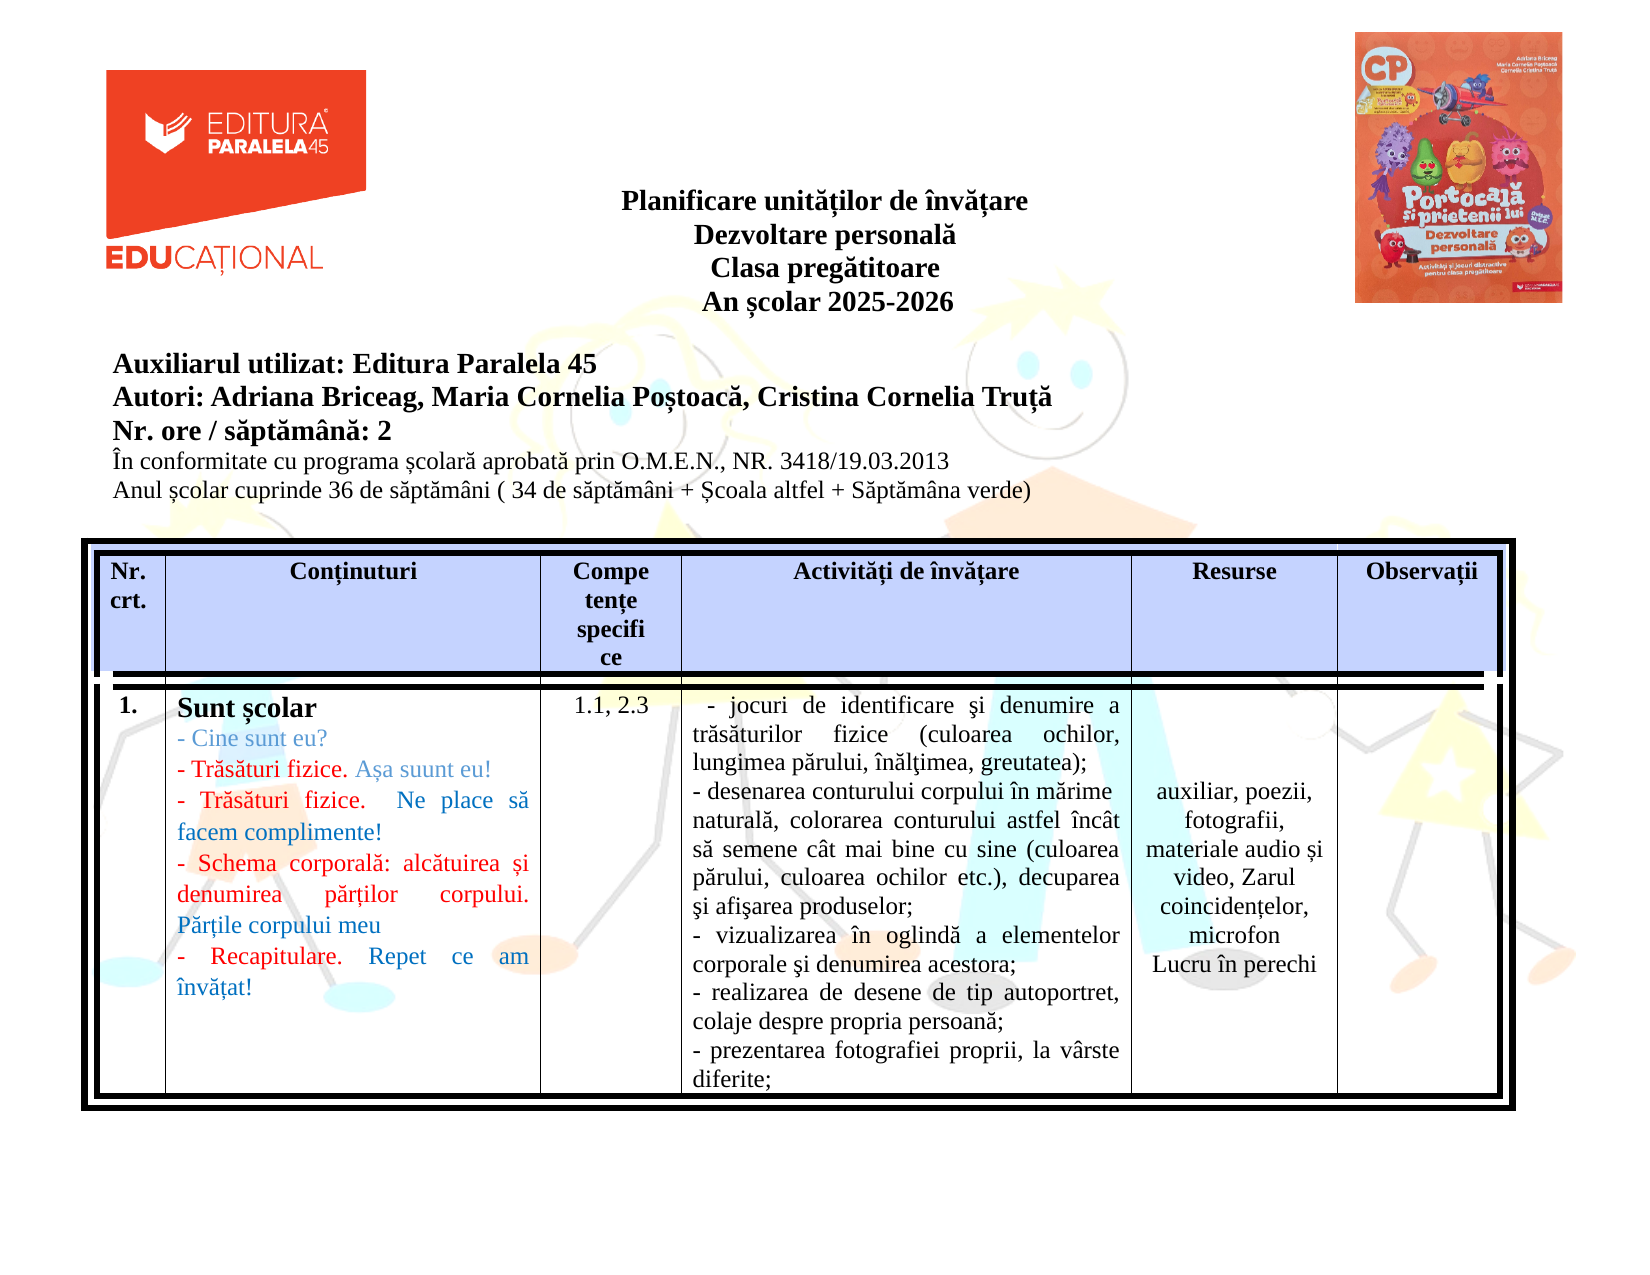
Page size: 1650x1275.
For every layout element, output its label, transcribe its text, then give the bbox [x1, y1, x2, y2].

text Dezvoltare personală [112, 217, 1537, 251]
table_cell 1. [91, 671, 165, 1092]
table_cell 1.1, 2.3 [541, 690, 681, 1092]
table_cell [1132, 690, 1337, 1092]
text Auxiliarul utilizat: Editura Paralela 45 [112, 346, 1537, 379]
text Nr. ore / săptămână: 2 [112, 413, 1537, 446]
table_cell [166, 690, 540, 1092]
table_header Observații [1338, 544, 1506, 671]
table_cell [1338, 671, 1506, 1092]
table_header Resurse [1132, 556, 1337, 671]
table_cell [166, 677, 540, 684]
picture [1355, 32, 1563, 303]
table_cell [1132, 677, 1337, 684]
text În conformitate cu programa școlară aprobată prin O.M.E.N., NR. 3418/19.03.2013 [112, 446, 1537, 475]
text An școlar 2025-2026 [112, 284, 1537, 318]
table_header Compe tențe specifi ce [541, 556, 681, 671]
text Planificare unităților de învățare [112, 183, 1537, 217]
text Autori: Adriana Briceag, Maria Cornelia Poștoacă, Cristina Cornelia Truță [112, 379, 1537, 413]
table_header Conținuturi [166, 556, 540, 671]
picture [106, 70, 367, 276]
text Clasa pregătitoare [112, 251, 1537, 284]
text Anul școlar cuprinde 36 de săptămâni ( 34 de săptămâni + Școala altfel + Săptămâna verde) [112, 475, 1537, 504]
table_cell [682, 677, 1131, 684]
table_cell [682, 690, 1131, 1092]
table_header Activități de învățare [682, 556, 1131, 671]
table_header Nr. crt. [91, 544, 166, 671]
